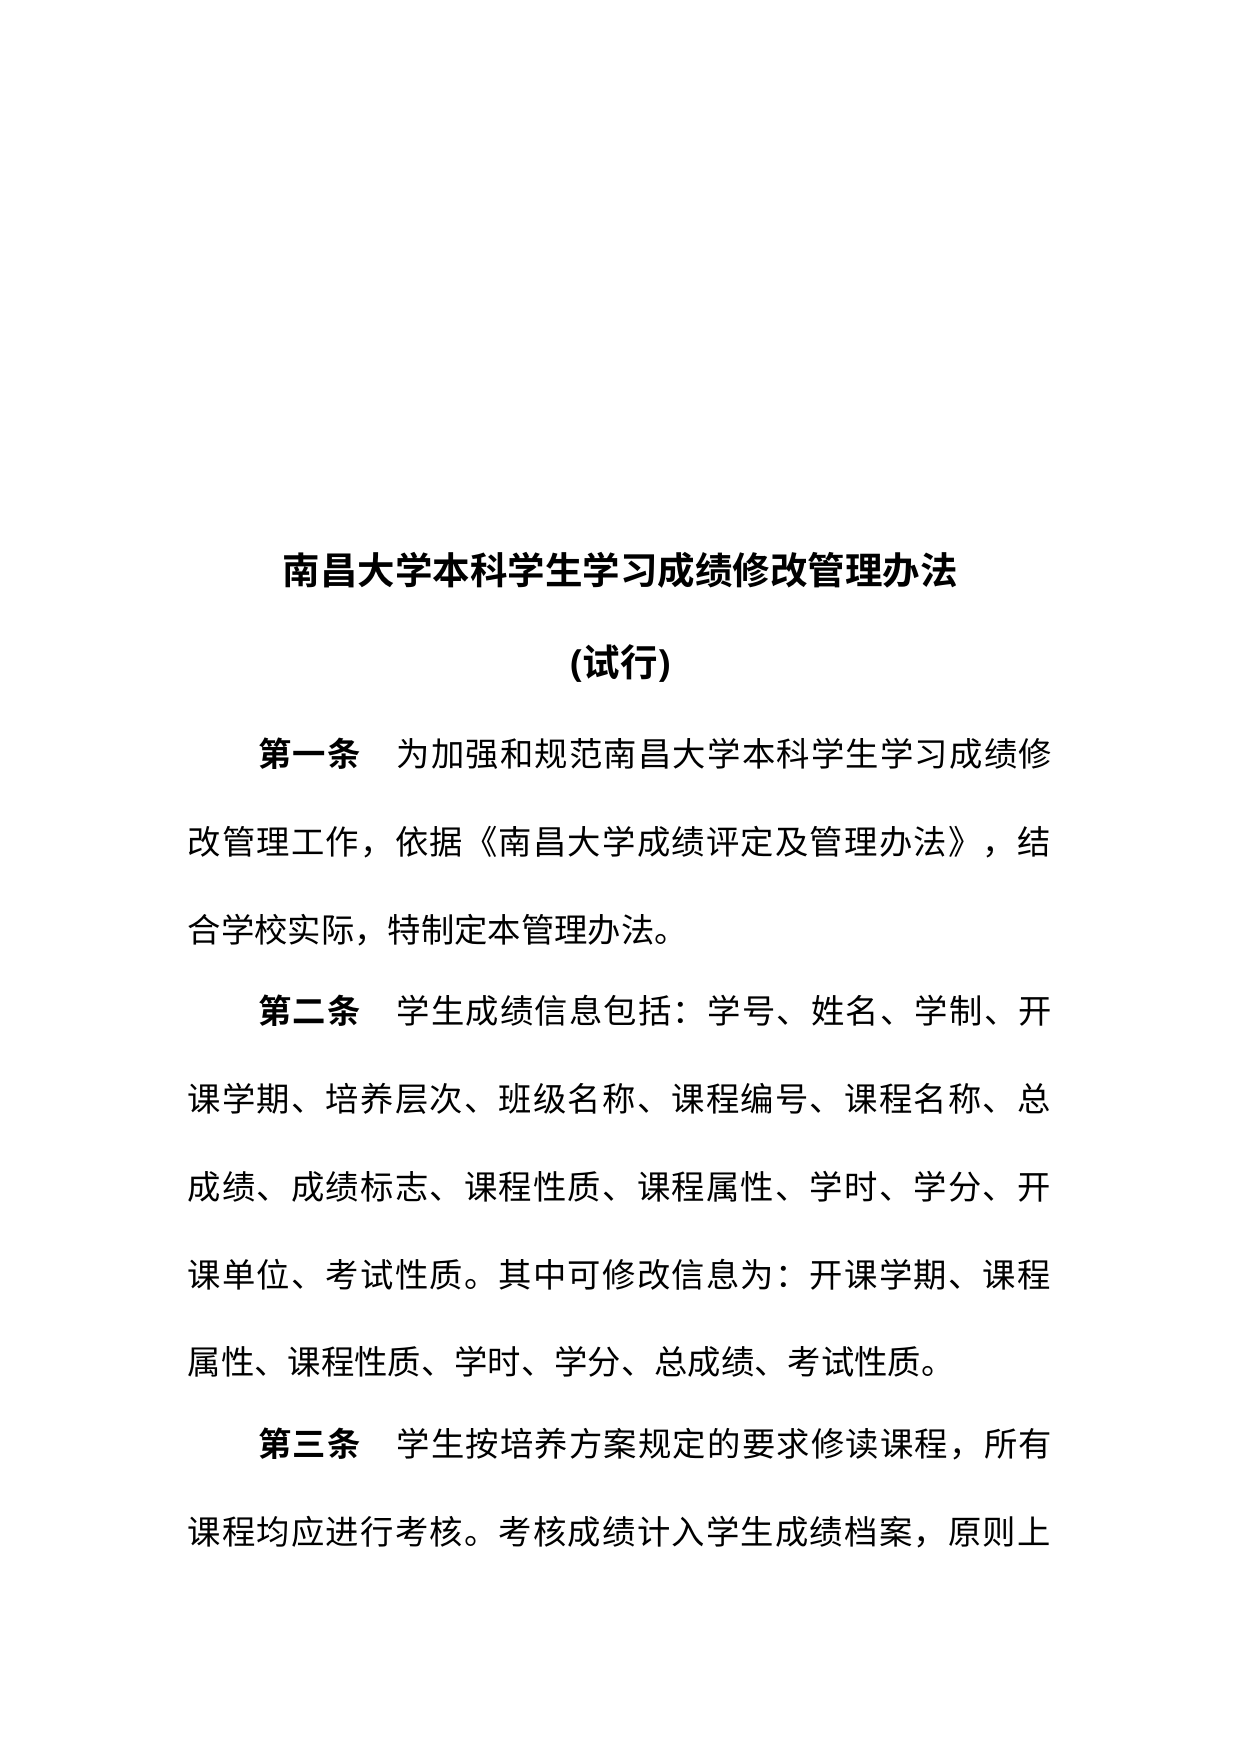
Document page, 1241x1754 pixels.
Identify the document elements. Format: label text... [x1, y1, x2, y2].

text 第一条 为加强和规范南昌大学本科学生学习成绩修改管理工作，依据《南昌大学成绩评定及管理办法》，结合学校实际，特制定本管理办法。 [187, 719, 1053, 960]
text 第二条 学生成绩信息包括：学号、姓名、学制、开课学期、培养层次、班级名称、课程编号、课程名称、总成绩、成绩标志、课程性质、课程属性、学时、学分、开课单位、考试性质。其中可修改信息为：开课学期、课程属性、课程性质、学时、学分、总成绩、考试性质。 [187, 977, 1053, 1393]
text (试行) [187, 627, 1053, 692]
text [187, 1409, 1053, 1562]
text 南昌大学本科学生学习成绩修改管理办法 [187, 535, 1053, 600]
